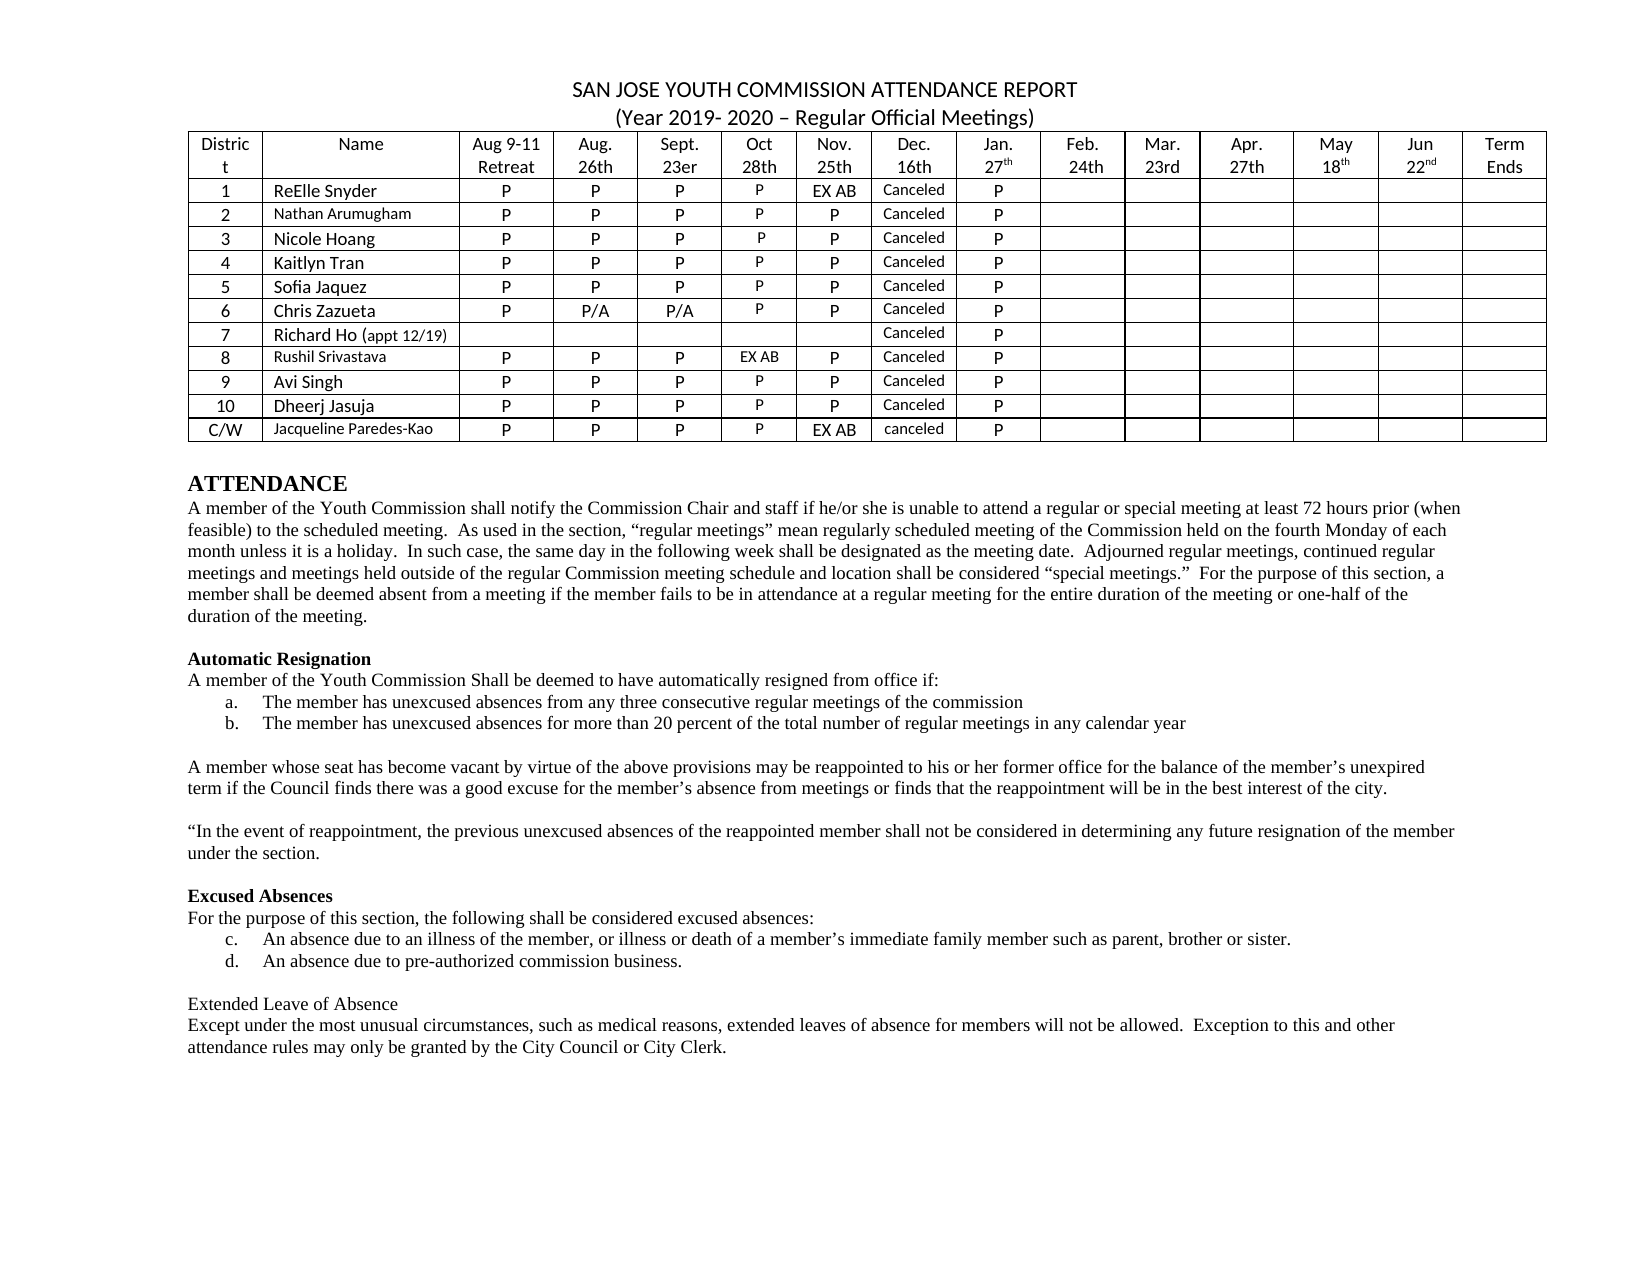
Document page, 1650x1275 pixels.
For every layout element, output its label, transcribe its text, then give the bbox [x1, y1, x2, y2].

table_cell [1201, 251, 1293, 274]
table_cell P [460, 419, 553, 441]
table_cell [1041, 227, 1124, 250]
text “In the event of reappointment, the previous unexcused absences of the reappointed member shall not be considered in determining any future resignation of the member under the section. [187, 820, 1462, 863]
table_cell P/A [638, 299, 721, 322]
table_cell P [554, 179, 637, 202]
table_cell P [957, 251, 1040, 274]
table_cell [1294, 251, 1378, 274]
table_cell Canceled [872, 347, 956, 369]
table_cell [797, 323, 871, 346]
table_cell Chris Zazueta [263, 299, 459, 322]
table_cell Sofia Jaquez [263, 275, 459, 298]
table_cell [1041, 179, 1124, 202]
table_cell P [722, 419, 796, 441]
table_cell [1294, 371, 1378, 393]
table_cell [1041, 323, 1124, 346]
table_cell Canceled [872, 323, 956, 346]
list An absence due to pre-authorized commission business. [225, 950, 1462, 971]
table_cell Canceled [872, 395, 956, 417]
table_cell P [554, 251, 637, 274]
table_cell [1379, 227, 1462, 250]
table_cell P [554, 395, 637, 417]
table_cell P [638, 395, 721, 417]
table_header Jun 22nd [1379, 132, 1462, 178]
table_header Apr. 27th [1201, 132, 1293, 178]
table_cell P [722, 203, 796, 226]
table_cell Richard Ho (appt 12/19) [263, 323, 459, 346]
table_cell P [460, 395, 553, 417]
table_cell [1294, 395, 1378, 417]
table_cell P [460, 179, 553, 202]
table_cell ReElle Snyder [263, 179, 459, 202]
table_cell Avi Singh [263, 371, 459, 393]
table_cell [1126, 299, 1199, 322]
table_cell [1126, 251, 1199, 274]
table_cell P [460, 299, 553, 322]
table_cell P [460, 371, 553, 393]
table_header Aug. 26th [554, 132, 637, 178]
table_cell [1126, 347, 1199, 369]
table_header District [189, 132, 262, 178]
table_cell 4 [189, 251, 262, 274]
table_cell [1463, 419, 1546, 441]
table_cell [1463, 323, 1546, 346]
table_cell EX AB [722, 347, 796, 369]
table_cell P [460, 275, 553, 298]
table_cell [1294, 323, 1378, 346]
table_header Aug 9-11 Retreat [460, 132, 553, 178]
table_cell Jacqueline Paredes-Kao [263, 419, 459, 441]
table_header Dec. 16th [872, 132, 956, 178]
table_cell 5 [189, 275, 262, 298]
table_cell P [554, 371, 637, 393]
table_cell 9 [189, 371, 262, 393]
text A member of the Youth Commission Shall be deemed to have automatically resigned from office if: [187, 669, 1462, 691]
table_cell P [722, 227, 796, 250]
table_cell [1379, 323, 1462, 346]
table_header Nov. 25th [797, 132, 871, 178]
table_cell P [460, 227, 553, 250]
table_cell [1379, 299, 1462, 322]
table_header May 18th [1294, 132, 1378, 178]
table_cell Canceled [872, 299, 956, 322]
table_cell [1463, 179, 1546, 202]
table_cell [1379, 251, 1462, 274]
table_cell C/W [189, 419, 262, 441]
table_cell P [957, 347, 1040, 369]
table_cell [1126, 371, 1199, 393]
table_cell [1379, 179, 1462, 202]
table_cell [1126, 395, 1199, 417]
table_cell P [722, 179, 796, 202]
table_cell [1294, 179, 1378, 202]
table_cell P [797, 395, 871, 417]
table_cell [1126, 179, 1199, 202]
table_cell P [722, 395, 796, 417]
table_cell P [797, 371, 871, 393]
table_cell 1 [189, 179, 262, 202]
table_cell P [554, 203, 637, 226]
table_cell [1041, 251, 1124, 274]
table_cell [1463, 251, 1546, 274]
table_cell [1041, 347, 1124, 369]
table_cell [1201, 395, 1293, 417]
table_header Oct 28th [722, 132, 796, 178]
table_cell Canceled [872, 371, 956, 393]
table_cell [1463, 203, 1546, 226]
table_cell Canceled [872, 179, 956, 202]
table_cell [1294, 419, 1378, 441]
table_cell P [638, 347, 721, 369]
text SAN JOSE YOUTH COMMISSION ATTENDANCE REPORT [187, 75, 1462, 103]
table_cell P [638, 371, 721, 393]
table_cell [1041, 275, 1124, 298]
table_cell P [638, 203, 721, 226]
table_cell [1201, 179, 1293, 202]
text Automatic Resignation [187, 648, 1462, 669]
table_cell 7 [189, 323, 262, 346]
table_cell [1201, 227, 1293, 250]
text A member of the Youth Commission shall notify the Commission Chair and staff if he/or she is unable to attend a regular or special meeting at least 72 hours prior (when feasible) to the scheduled meeting. As used in the section, “regular meetings” mean regularly scheduled meeting of the Commission held on the fourth Monday of each month unless it is a holiday. In such case, the same day in the following week shall be designated as the meeting date. Adjourned regular meetings, continued regular meetings and meetings held outside of the regular Commission meeting schedule and location shall be considered “special meetings.” For the purpose of this section, a member shall be deemed absent from a meeting if the member fails to be in attendance at a regular meeting for the entire duration of the meeting or one-half of the duration of the meeting. [187, 497, 1462, 626]
table_cell [1294, 275, 1378, 298]
table_cell P [460, 251, 553, 274]
table_cell [1294, 227, 1378, 250]
table_cell P [638, 227, 721, 250]
table_cell [1201, 299, 1293, 322]
list The member has unexcused absences from any three consecutive regular meetings of the commission [225, 691, 1462, 712]
table_cell [460, 323, 553, 346]
table_cell [1379, 371, 1462, 393]
table_cell P [797, 227, 871, 250]
table_cell Kaitlyn Tran [263, 251, 459, 274]
table_cell [1126, 203, 1199, 226]
table_cell canceled [872, 419, 956, 441]
text A member whose seat has become vacant by virtue of the above provisions may be reappointed to his or her former office for the balance of the member’s unexpired term if the Council finds there was a good excuse for the member’s absence from meetings or finds that the reappointment will be in the best interest of the city. [187, 756, 1462, 799]
table_cell 3 [189, 227, 262, 250]
table_cell P [957, 275, 1040, 298]
table_cell Canceled [872, 251, 956, 274]
table_cell P [957, 179, 1040, 202]
table_header Jan. 27th [957, 132, 1040, 178]
table_cell P [797, 203, 871, 226]
table_cell P [797, 251, 871, 274]
table_cell [1041, 395, 1124, 417]
table_cell P [638, 275, 721, 298]
table_cell Nathan Arumugham [263, 203, 459, 226]
table_cell EX AB [797, 179, 871, 202]
table_cell 2 [189, 203, 262, 226]
table_cell P [554, 347, 637, 369]
table_cell [1379, 203, 1462, 226]
table_header Mar. 23rd [1126, 132, 1199, 178]
table_header Name [263, 132, 459, 178]
text Except under the most unusual circumstances, such as medical reasons, extended leaves of absence for members will not be allowed. Exception to this and other attendance rules may only be granted by the City Council or City Clerk. [187, 1014, 1462, 1057]
table_cell [1463, 299, 1546, 322]
table_cell P [722, 371, 796, 393]
table_cell [1201, 371, 1293, 393]
table_cell P [722, 251, 796, 274]
table_cell P [460, 347, 553, 369]
table_cell 8 [189, 347, 262, 369]
table_cell [1126, 323, 1199, 346]
table_cell P [554, 227, 637, 250]
table_cell [1041, 371, 1124, 393]
table_cell [1379, 347, 1462, 369]
table_cell P [554, 275, 637, 298]
table_cell Rushil Srivastava [263, 347, 459, 369]
table_cell P [797, 299, 871, 322]
table_cell P [797, 275, 871, 298]
table_cell P [957, 371, 1040, 393]
table_cell [722, 323, 796, 346]
table_cell P [957, 395, 1040, 417]
table_cell Canceled [872, 275, 956, 298]
list The member has unexcused absences for more than 20 percent of the total number of regular meetings in any calendar year [225, 712, 1462, 734]
table_cell [1201, 323, 1293, 346]
table_cell EX AB [797, 419, 871, 441]
table_cell [1041, 419, 1124, 441]
table_cell Canceled [872, 203, 956, 226]
list An absence due to an illness of the member, or illness or death of a member’s immediate family member such as parent, brother or sister. [225, 928, 1462, 950]
table_cell [1294, 203, 1378, 226]
table_header Sept. 23er [638, 132, 721, 178]
table_cell [1463, 347, 1546, 369]
table_cell [1294, 299, 1378, 322]
table_cell [1201, 275, 1293, 298]
table_cell P [638, 179, 721, 202]
table_cell [1463, 395, 1546, 417]
table_cell [1041, 299, 1124, 322]
text For the purpose of this section, the following shall be considered excused absences: [187, 907, 1462, 928]
table_cell P [957, 203, 1040, 226]
table_cell P [460, 203, 553, 226]
table_cell [1126, 275, 1199, 298]
table_cell [1041, 203, 1124, 226]
table_cell P [797, 347, 871, 369]
table_cell Dheerj Jasuja [263, 395, 459, 417]
table_cell [554, 323, 637, 346]
table_cell P [957, 419, 1040, 441]
text Excused Absences [187, 885, 1462, 907]
table_cell P [638, 419, 721, 441]
table_header Feb. 24th [1041, 132, 1124, 178]
table_header Term Ends [1463, 132, 1546, 178]
table_cell 6 [189, 299, 262, 322]
table_cell [1294, 347, 1378, 369]
text ATTENDANCE [187, 471, 1462, 497]
table_cell [1463, 227, 1546, 250]
table_cell [1126, 419, 1199, 441]
table_cell [1201, 203, 1293, 226]
text (Year 2019- 2020 – Regular Official Meetings) [187, 103, 1462, 131]
table_cell [1379, 419, 1462, 441]
text Extended Leave of Absence [187, 993, 1462, 1014]
table_cell P [957, 299, 1040, 322]
table_cell [1201, 419, 1293, 441]
table_cell [1379, 275, 1462, 298]
table_cell P [957, 227, 1040, 250]
table_cell P [957, 323, 1040, 346]
table_cell [1126, 227, 1199, 250]
table_cell [1201, 347, 1293, 369]
table_cell P [722, 275, 796, 298]
table_cell Canceled [872, 227, 956, 250]
table_cell 10 [189, 395, 262, 417]
table_cell [1379, 395, 1462, 417]
table_cell [1463, 275, 1546, 298]
table_cell P [638, 251, 721, 274]
table_cell P [722, 299, 796, 322]
table_cell [638, 323, 721, 346]
table_cell Nicole Hoang [263, 227, 459, 250]
table_cell P [554, 419, 637, 441]
table_cell P/A [554, 299, 637, 322]
table_cell [1463, 371, 1546, 393]
